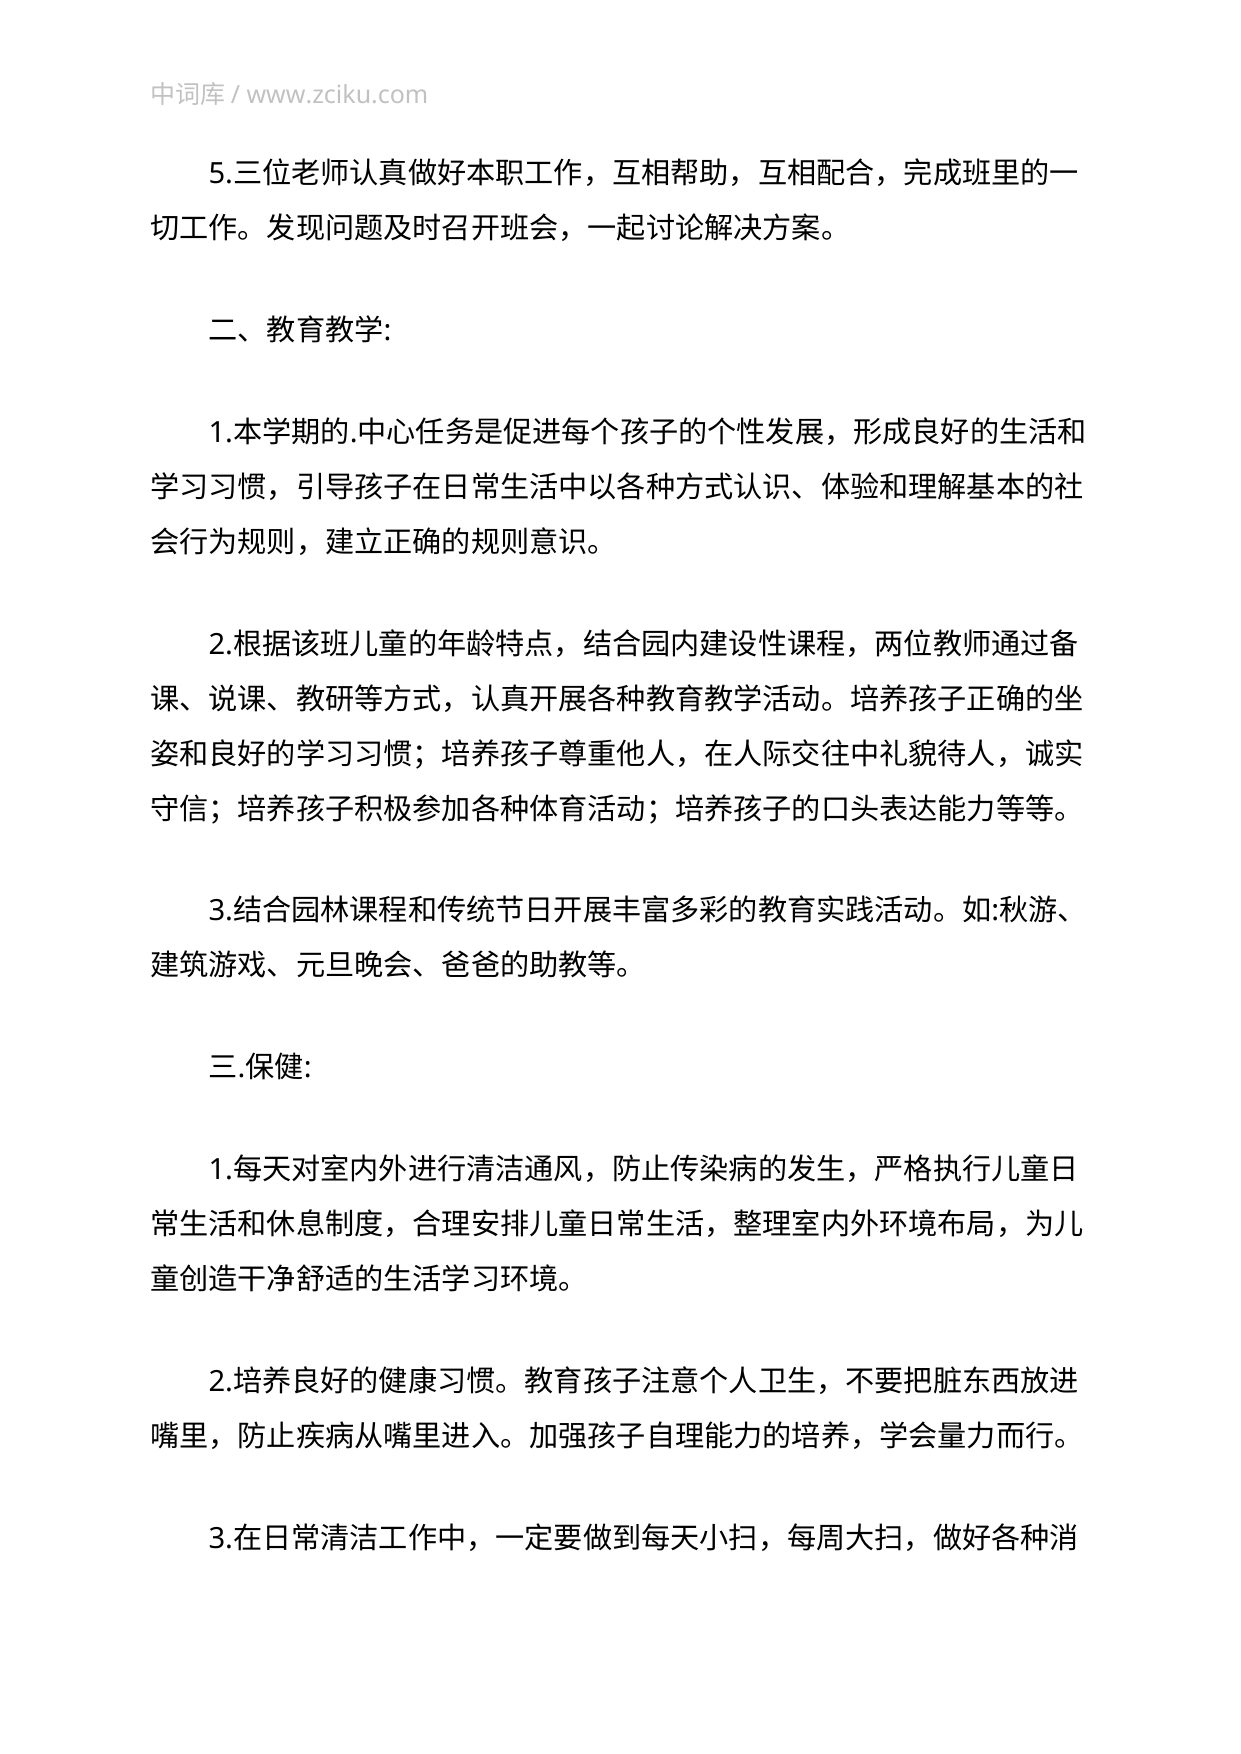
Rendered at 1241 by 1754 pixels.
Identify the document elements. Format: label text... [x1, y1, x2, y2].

text 三.保健: [150, 1044, 1090, 1086]
text 3.结合园林课程和传统节日开展丰富多彩的教育实践活动。如:秋游、建筑游戏、元旦晚会、爸爸的助教等。 [150, 887, 1090, 984]
text 二、教育教学: [150, 307, 1090, 349]
text 2.根据该班儿童的年龄特点，结合园内建设性课程，两位教师通过备课、说课、教研等方式，认真开展各种教育教学活动。培养孩子正确的坐姿和良好的学习习惯；培养孩子尊重他人，在人际交往中礼貌待人，诚实守信；培养孩子积极参加各种体育活动；培养孩子的口头表达能力等等。 [150, 620, 1090, 827]
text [150, 1514, 1090, 1557]
text 2.培养良好的健康习惯。教育孩子注意个人卫生，不要把脏东西放进嘴里，防止疾病从嘴里进入。加强孩子自理能力的培养，学会量力而行。 [150, 1357, 1090, 1455]
text 1.每天对室内外进行清洁通风，防止传染病的发生，严格执行儿童日常生活和休息制度，合理安排儿童日常生活，整理室内外环境布局，为儿童创造干净舒适的生活学习环境。 [150, 1146, 1090, 1298]
text 5.三位老师认真做好本职工作，互相帮助，互相配合，完成班里的一切工作。发现问题及时召开班会，一起讨论解决方案。 [150, 150, 1090, 247]
text 1.本学期的.中心任务是促进每个孩子的个性发展，形成良好的生活和学习习惯，引导孩子在日常生活中以各种方式认识、体验和理解基本的社会行为规则，建立正确的规则意识。 [150, 409, 1090, 561]
